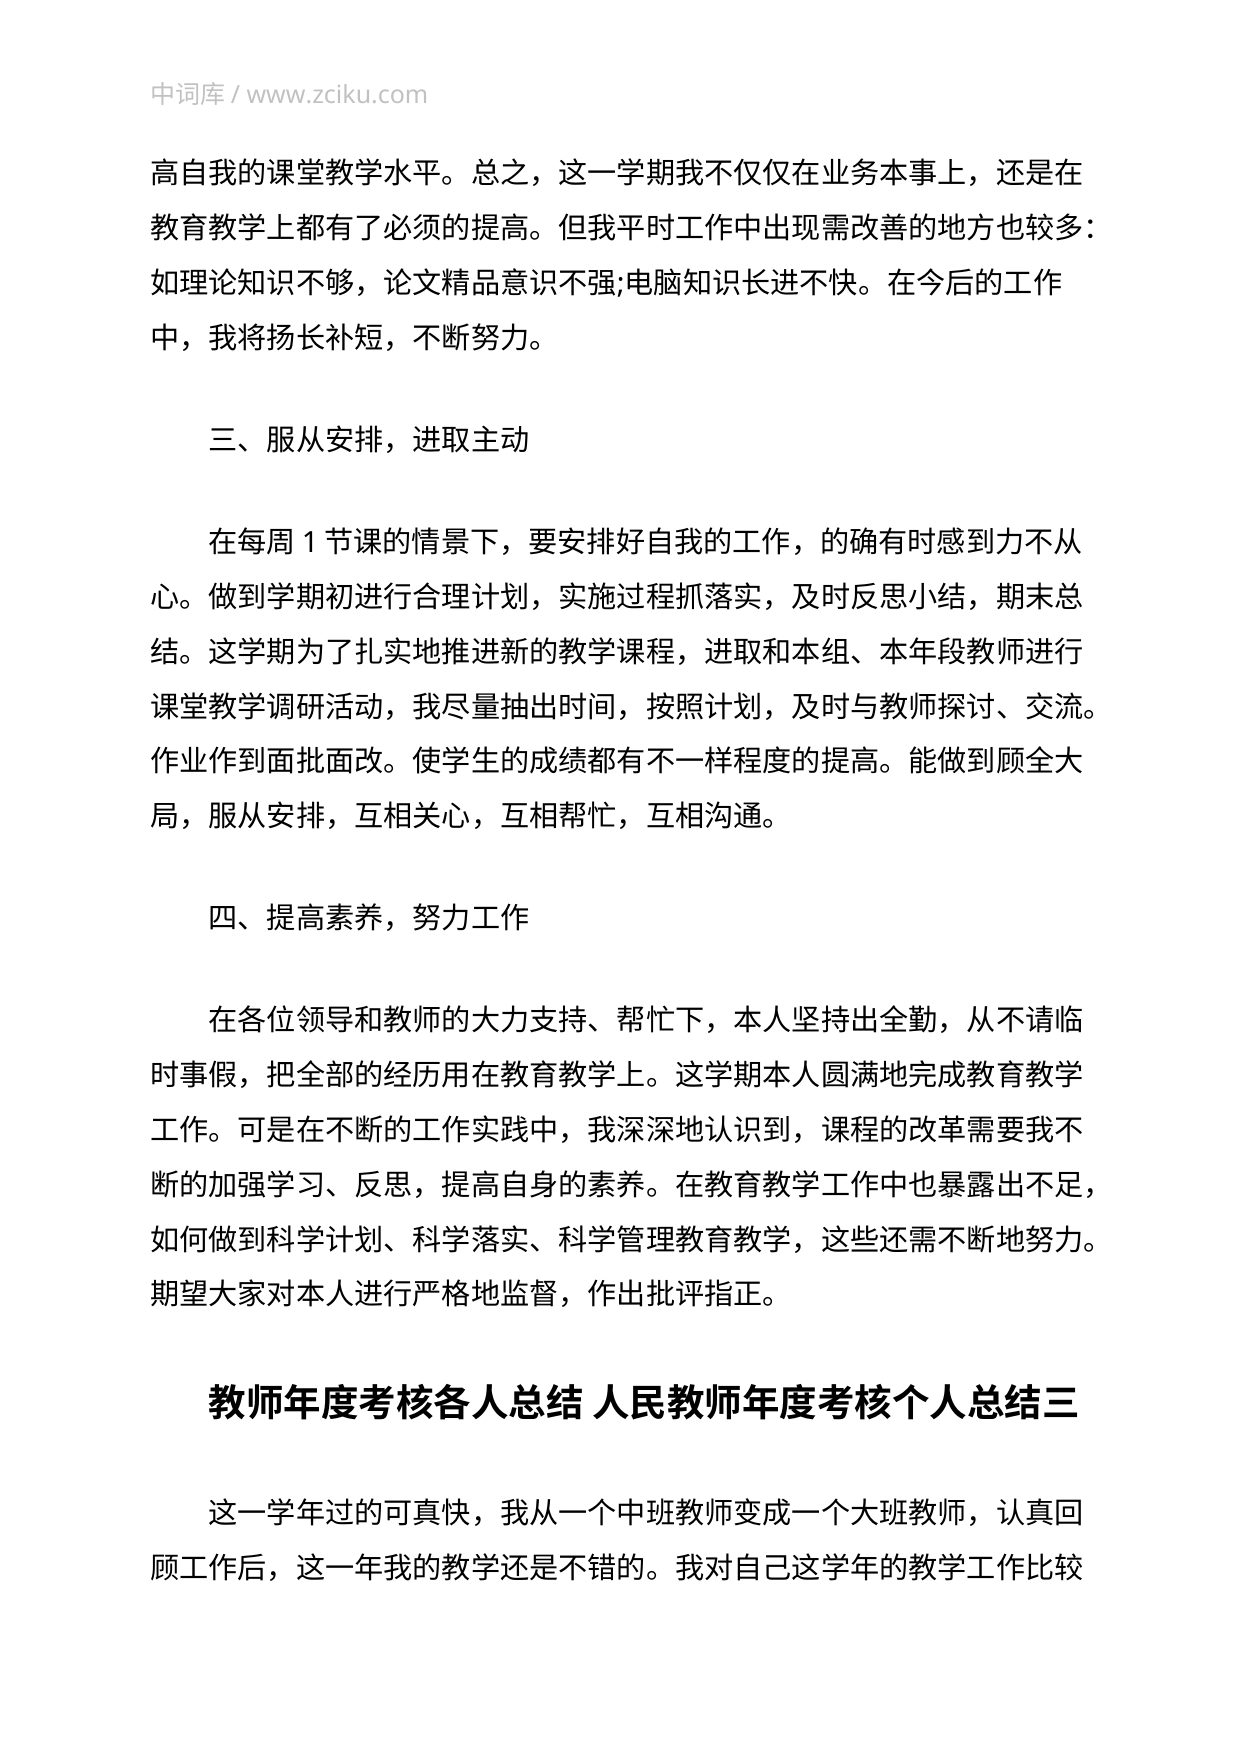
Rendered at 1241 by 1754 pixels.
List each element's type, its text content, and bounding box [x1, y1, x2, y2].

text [150, 150, 1090, 357]
text 在每周1节课的情景下，要安排好自我的工作，的确有时感到力不从心。做到学期初进行合理计划，实施过程抓落实，及时反思小结，期末总结。这学期为了扎实地推进新的教学课程，进取和本组、本年段教师进行课堂教学调研活动，我尽量抽出时间，按照计划，及时与教师探讨、交流。作业作到面批面改。使学生的成绩都有不一样程度的提高。能做到顾全大局，服从安排，互相关心，互相帮忙，互相沟通。 [150, 518, 1090, 835]
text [150, 1490, 1090, 1587]
text 四、提高素养，努力工作 [150, 895, 1090, 937]
text 三、服从安排，进取主动 [150, 417, 1090, 459]
text 在各位领导和教师的大力支持、帮忙下，本人坚持出全勤，从不请临时事假，把全部的经历用在教育教学上。这学期本人圆满地完成教育教学工作。可是在不断的工作实践中，我深深地认识到，课程的改革需要我不断的加强学习、反思，提高自身的素养。在教育教学工作中也暴露出不足，如何做到科学计划、科学落实、科学管理教育教学，这些还需不断地努力。期望大家对本人进行严格地监督，作出批评指正。 [150, 996, 1090, 1313]
text 教师年度考核各人总结 人民教师年度考核个人总结三 [150, 1373, 1090, 1427]
